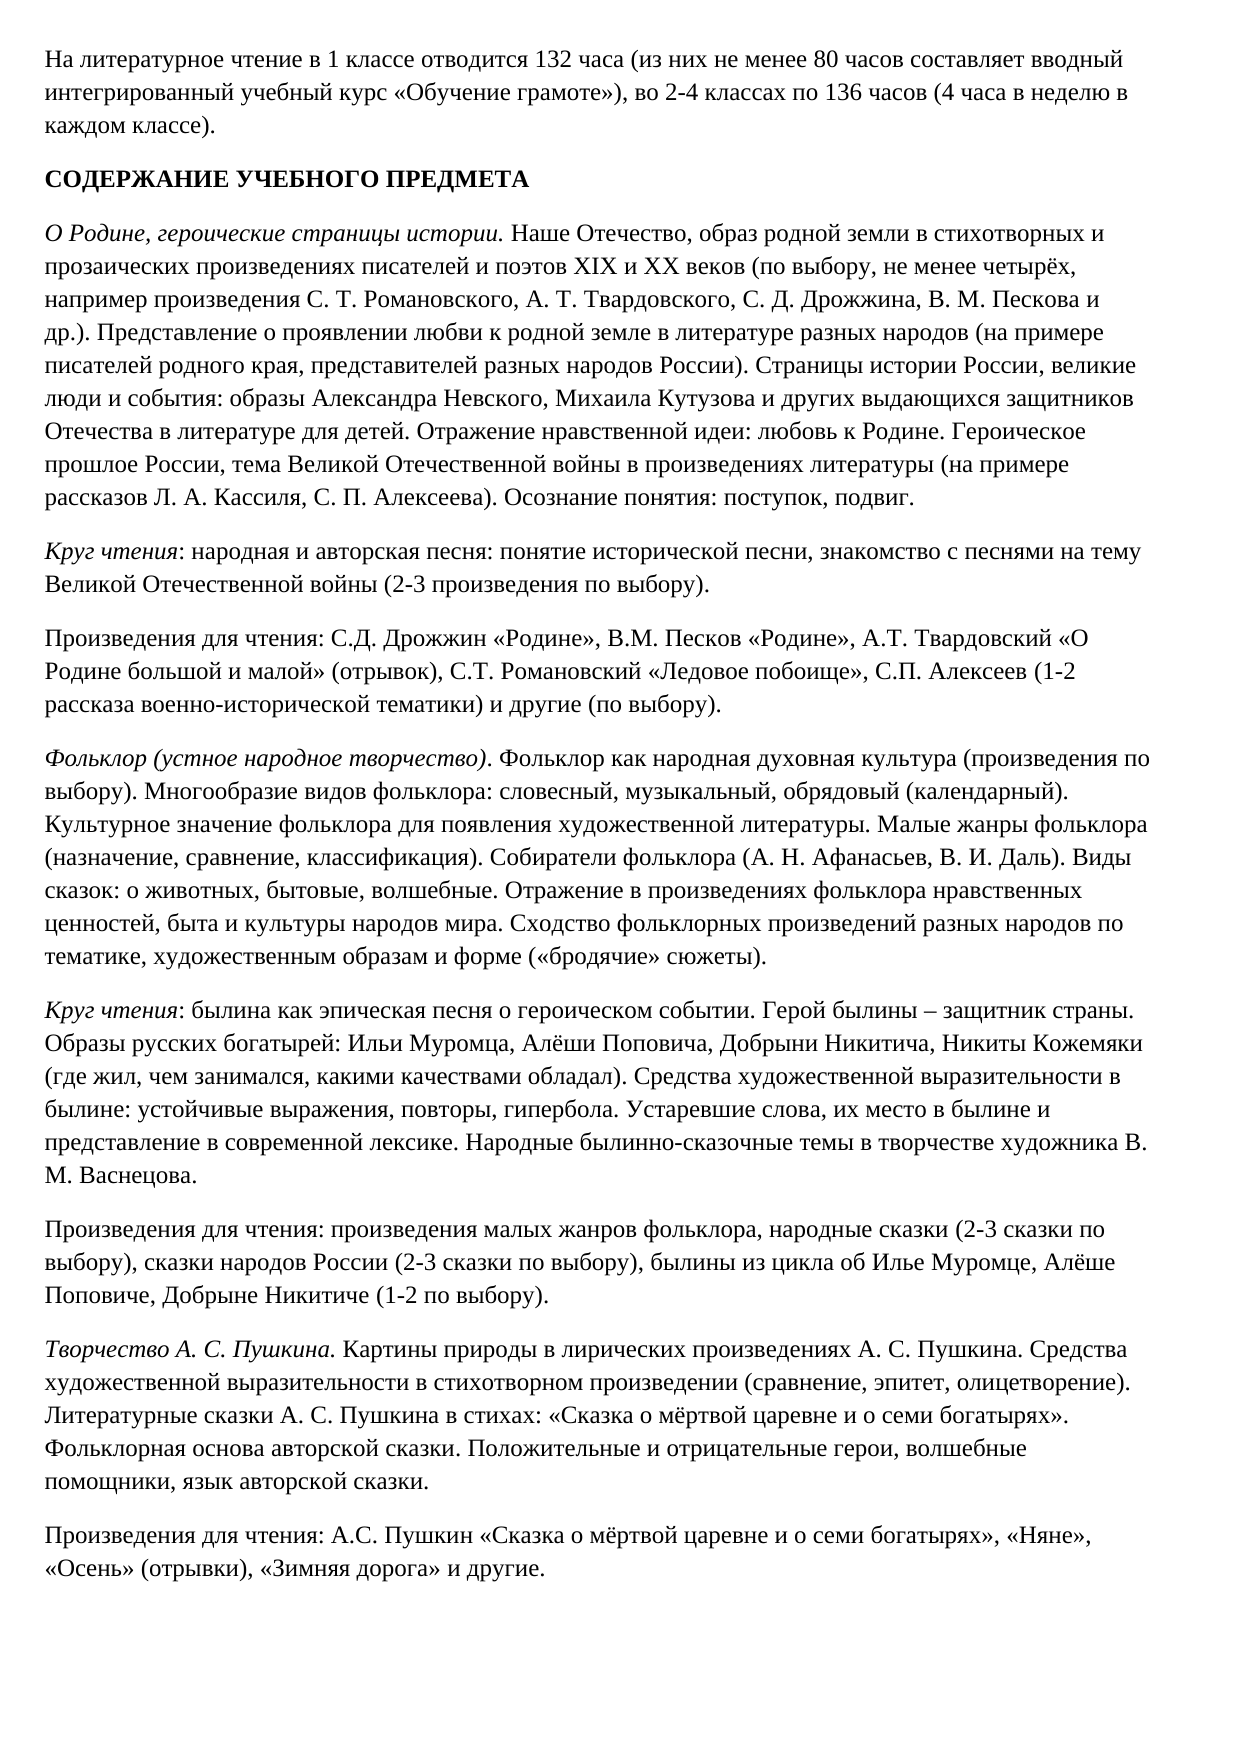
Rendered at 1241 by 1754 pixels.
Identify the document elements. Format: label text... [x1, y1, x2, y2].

text Творчество М. Ю. Лермонтова. Круг чтения: лирические произведения М. Ю. Лермонтова ‌(не менее трёх)‌. Средства художественной выразительности (сравнение, эпитет, олицетворение); рифма, ритм. Метафора как «свёрнутое» сравнение. Строфа как элемент композиции стихотворения. Переносное значение слов в метафоре. Метафора в стихотворениях М. Ю. Лермонтова. [44, 1354, 1152, 1482]
text Творчество А. С. Пушкина. Картины природы в лирических произведениях А. С. Пушкина. Средства художественной выразительности в стихотворном произведении (сравнение, эпитет, олицетворение). Литературные сказки А. С. Пушкина в стихах: «Сказка о мёртвой царевне и о семи богатырях». Фольклорная основа авторской сказки. Положительные и отрицательные герои, волшебные помощники, язык авторской сказки. [44, 842, 1152, 1003]
text Творчество И. А. Крылова. Представление о басне как лиро-эпическом жанре. Круг чтения: басни на примере произведений И. А. Крылова, И. И. Хемницера, Л. Н. Толстого, С. В. Михалкова. Басни стихотворные и прозаические ‌(не менее трёх)‌. Развитие событий в басне, её герои (положительные, отрицательные). Аллегория в баснях. Сравнение басен: назначение, темы и герои, особенности языка. [44, 1115, 1152, 1243]
text Произведения для чтения: А.С. Пушкин «Сказка о мёртвой царевне и о семи богатырях», «Няне», «Осень» (отрывки), «Зимняя дорога» ‌и другие‌. [44, 1028, 1152, 1090]
text Произведения для чтения: С.Д. Дрожжин «Родине», В.М. Песков «Родине», А.Т. Твардовский «О Родине большой и малой» (отрывок), С.Т. Романовский «Ледовое побоище», С.П. Алексеев ‌(1-2 рассказа военно-исторической тематики) и другие (по выбору).‌ [44, 131, 1152, 226]
text Произведения для чтения: М.Ю. Лермонтов «Утёс», «Парус», «Москва, Москва! …Люблю тебя как сын…» ‌и другие‌. [44, 1507, 1152, 1569]
text Произведения для чтения: Крылов И.А. «Стрекоза и муравей», «Квартет», И.И. Хемницер «Стрекоза», Л.Н. Толстой «Стрекоза и муравьи» ‌и другие‌. [44, 1268, 1152, 1329]
text Фольклор (устное народное творчество). Фольклор как народная духовная культура (произведения по выбору). Многообразие видов фольклора: словесный, музыкальный, обрядовый (календарный). Культурное значение фольклора для появления художественной литературы. Малые жанры фольклора (назначение, сравнение, классификация). Собиратели фольклора (А. Н. Афанасьев, В. И. Даль). Виды сказок: о животных, бытовые, волшебные. Отражение в произведениях фольклора нравственных ценностей, быта и культуры народов мира. Сходство фольклорных произведений разных народов по тематике, художественным образам и форме («бродячие» сюжеты). [44, 251, 1152, 478]
text Круг чтения: народная и авторская песня: понятие исторической песни, знакомство с песнями на тему Великой Отечественной войны (2-3 произведения по выбору). [44, 44, 1152, 106]
text Произведения для чтения: произведения малых жанров фольклора, народные сказки ‌(2-3 сказки по выбору)‌, сказки народов России ‌(2-3 сказки по выбору)‌, былины из цикла об Илье Муромце, Алёше Поповиче, Добрыне Никитиче ‌(1-2 по выбору)‌. [44, 722, 1152, 817]
text Круг чтения: былина как эпическая песня о героическом событии. Герой былины – защитник страны. Образы русских богатырей: Ильи Муромца, Алёши Поповича, Добрыни Никитича, Никиты Кожемяки (где жил, чем занимался, какими качествами обладал). Средства художественной выразительности в былине: устойчивые выражения, повторы, гипербола. Устаревшие слова, их место в былине и представление в современной лексике. Народные былинно-сказочные темы в творчестве художника В. М. Васнецова. [44, 503, 1152, 697]
